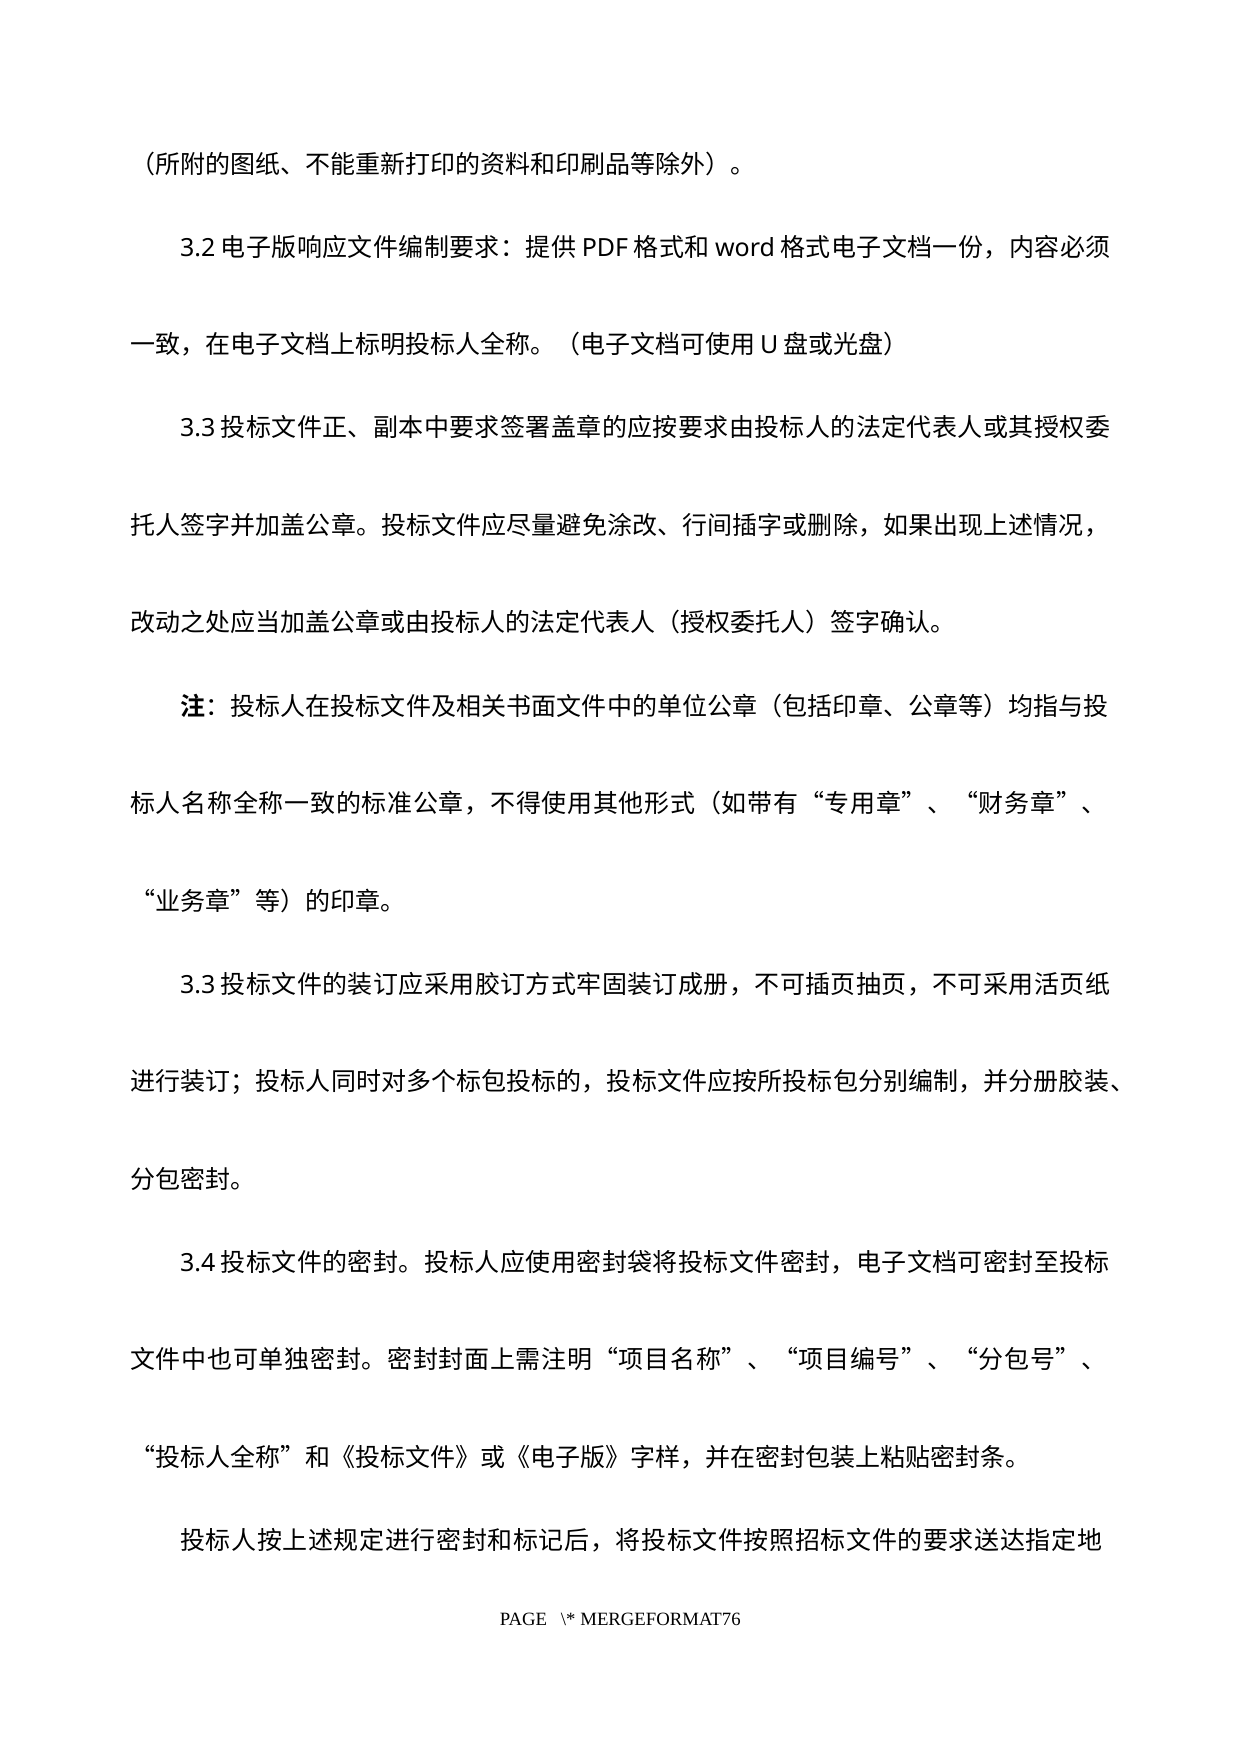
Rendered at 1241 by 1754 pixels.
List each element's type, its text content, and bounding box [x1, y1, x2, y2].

text 3.2电子版响应文件编制要求：提供PDF格式和word格式电子文档一份，内容必须一致，在电子文档上标明投标人全称。（电子文档可使用U盘或光盘） [130, 213, 1110, 375]
text 3.3投标文件正、副本中要求签署盖章的应按要求由投标人的法定代表人或其授权委托人签字并加盖公章。投标文件应尽量避免涂改、行间插字或删除，如果出现上述情况，改动之处应当加盖公章或由投标人的法定代表人（授权委托人）签字确认。 [130, 393, 1110, 653]
text 3.4投标文件的密封。投标人应使用密封袋将投标文件密封，电子文档可密封至投标文件中也可单独密封。密封封面上需注明“项目名称”、“项目编号”、“分包号”、“投标人全称”和《投标文件》或《电子版》字样，并在密封包装上粘贴密封条。 [130, 1228, 1110, 1488]
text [130, 130, 1110, 195]
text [130, 1506, 1104, 1571]
text 3.3投标文件的装订应采用胶订方式牢固装订成册，不可插页抽页，不可采用活页纸进行装订；投标人同时对多个标包投标的，投标文件应按所投标包分别编制，并分册胶装、分包密封。 [130, 950, 1110, 1210]
text 注：投标人在投标文件及相关书面文件中的单位公章（包括印章、公章等）均指与投标人名称全称一致的标准公章，不得使用其他形式（如带有“专用章”、“财务章”、“业务章”等）的印章。 [130, 672, 1110, 932]
